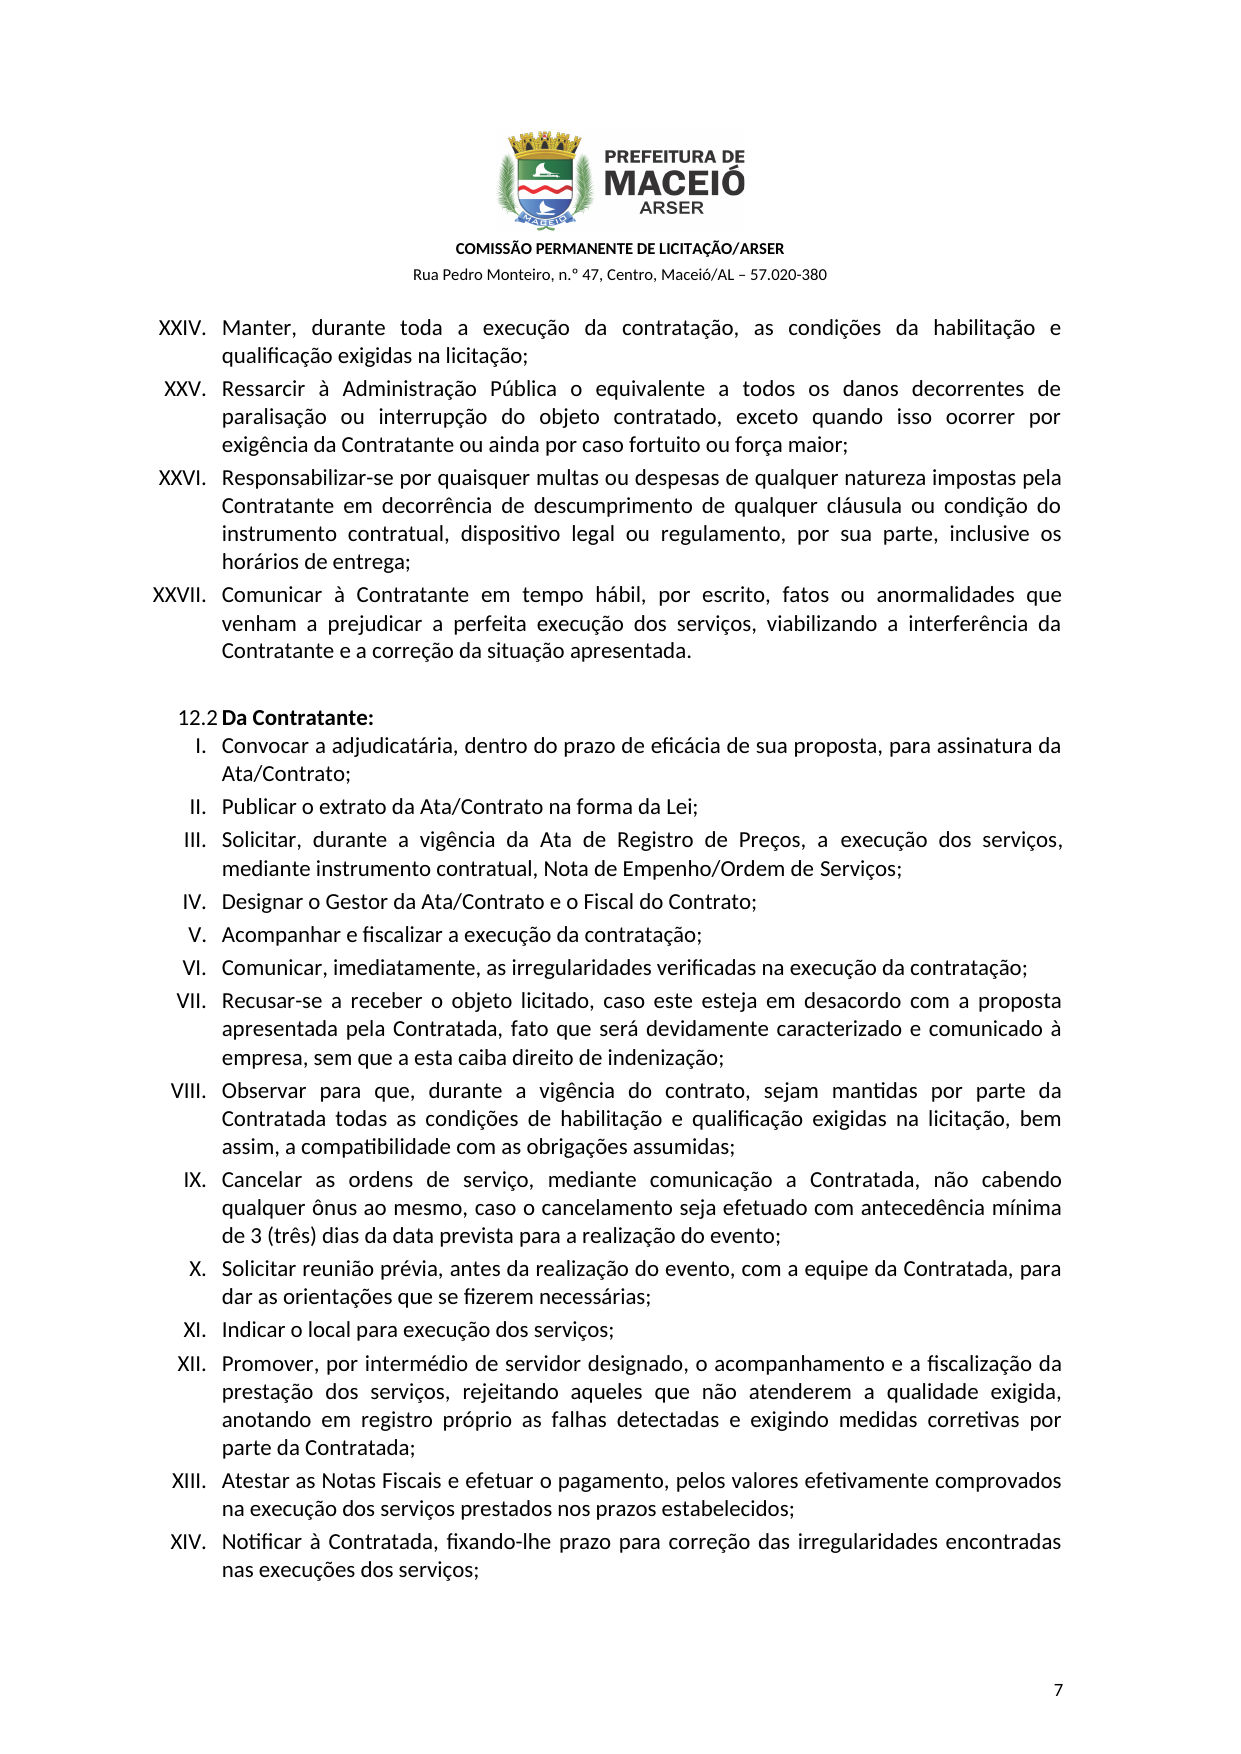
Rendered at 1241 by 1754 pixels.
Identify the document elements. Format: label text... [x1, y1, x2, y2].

list Indicar o local para execução dos serviços; [207, 1316, 1063, 1344]
list Comunicar à Contratante em tempo hábil, por escrito, fatos ou anormalidades que venham a prejudicar a perfeita execução dos serviços, viabilizando a interferência da Contratante e a correção da situação apresentada. [207, 581, 1063, 665]
list Promover, por intermédio de servidor designado, o acompanhamento e a fiscalização da prestação dos serviços, rejeitando aqueles que não atenderem a qualidade exigida, anotando em registro próprio as falhas detectadas e exigindo medidas corretivas por parte da Contratada; [207, 1349, 1063, 1461]
list Designar o Gestor da Ata/Contrato e o Fiscal do Contrato; [207, 887, 1063, 915]
list Acompanhar e fiscalizar a execução da contratação; [207, 920, 1063, 948]
list Comunicar, imediatamente, as irregularidades verificadas na execução da contratação; [207, 953, 1063, 981]
list Notificar à Contratada, fixando-lhe prazo para correção das irregularidades encontradas nas execuções dos serviços; [207, 1527, 1063, 1583]
list Observar para que, durante a vigência do contrato, sejam mantidas por parte da Contratada todas as condições de habilitação e qualificação exigidas na licitação, bem assim, a compatibilidade com as obrigações assumidas; [207, 1076, 1063, 1160]
list Convocar a adjudicatária, dentro do prazo de eficácia de sua proposta, para assinatura da Ata/Contrato; [207, 731, 1063, 787]
list Ressarcir à Administração Pública o equivalente a todos os danos decorrentes de paralisação ou interrupção do objeto contratado, exceto quando isso ocorrer por exigência da Contratante ou ainda por caso fortuito ou força maior; [207, 374, 1063, 458]
list Atestar as Notas Fiscais e efetuar o pagamento, pelos valores efetivamente comprovados na execução dos serviços prestados nos prazos estabelecidos; [207, 1466, 1063, 1522]
list Cancelar as ordens de serviço, mediante comunicação a Contratada, não cabendo qualquer ônus ao mesmo, caso o cancelamento seja efetuado com antecedência mínima de 3 (três) dias da data prevista para a realização do evento; [207, 1165, 1063, 1249]
list Recusar-se a receber o objeto licitado, caso este esteja em desacordo com a proposta apresentada pela Contratada, fato que será devidamente caracterizado e comunicado à empresa, sem que a esta caiba direito de indenização; [207, 987, 1063, 1071]
list Solicitar, durante a vigência da Ata de Registro de Preços, a execução dos serviços, mediante instrumento contratual, Nota de Empenho/Ordem de Serviços; [207, 826, 1063, 882]
list Solicitar reunião prévia, antes da realização do evento, com a equipe da Contratada, para dar as orientações que se fizerem necessárias; [207, 1254, 1063, 1310]
list Responsabilizar-se por quaisquer multas ou despesas de qualquer natureza impostas pela Contratante em decorrência de descumprimento de qualquer cláusula ou condição do instrumento contratual, dispositivo legal ou regulamento, por sua parte, inclusive os horários de entrega; [207, 463, 1063, 575]
picture [495, 129, 745, 232]
list Da Contratante: [177, 703, 1063, 731]
list Publicar o extrato da Ata/Contrato na forma da Lei; [207, 792, 1063, 820]
list Manter, durante toda a execução da contratação, as condições da habilitação e qualificação exigidas na licitação; [207, 313, 1063, 369]
